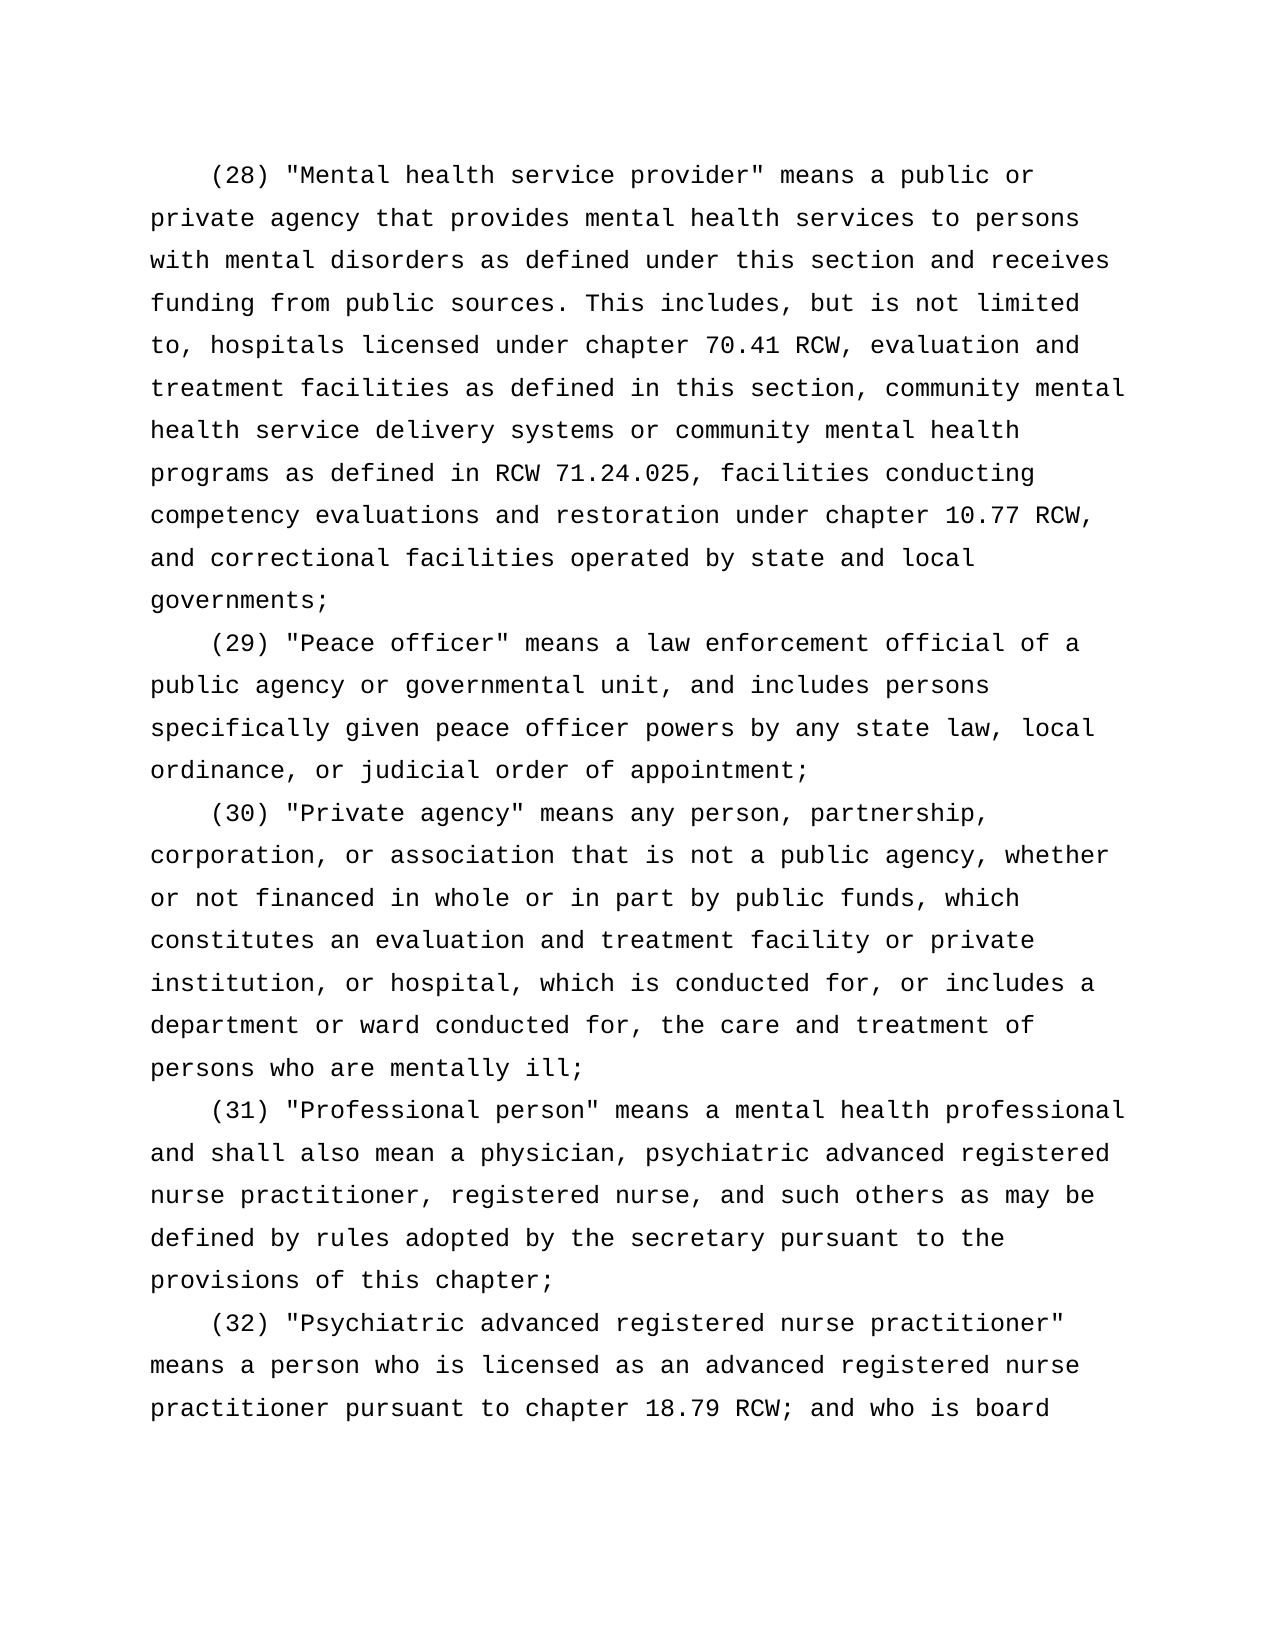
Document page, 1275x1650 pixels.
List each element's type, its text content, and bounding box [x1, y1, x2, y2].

text (28) "Mental health service provider" means a public or private agency that provides mental health services to persons with mental disorders as defined under this section and receives funding from public sources. This includes, but is not limited to, hospitals licensed under chapter 70.41 RCW, evaluation and treatment facilities as defined in this section, community mental health service delivery systems or community mental health programs as defined in RCW 71.24.025, facilities conducting competency evaluations and restoration under chapter 10.77 RCW, and correctional facilities operated by state and local governments; [150, 150, 1125, 617]
text (30) "Private agency" means any person, partnership, corporation, or association that is not a public agency, whether or not financed in whole or in part by public funds, which constitutes an evaluation and treatment facility or private institution, or hospital, which is conducted for, or includes a department or ward conducted for, the care and treatment of persons who are mentally ill; [150, 787, 1125, 1085]
text (29) "Peace officer" means a law enforcement official of a public agency or governmental unit, and includes persons specifically given peace officer powers by any state law, local ordinance, or judicial order of appointment; [150, 617, 1125, 787]
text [150, 1297, 1125, 1425]
text (31) "Professional person" means a mental health professional and shall also mean a physician, psychiatric advanced registered nurse practitioner, registered nurse, and such others as may be defined by rules adopted by the secretary pursuant to the provisions of this chapter; [150, 1085, 1125, 1297]
